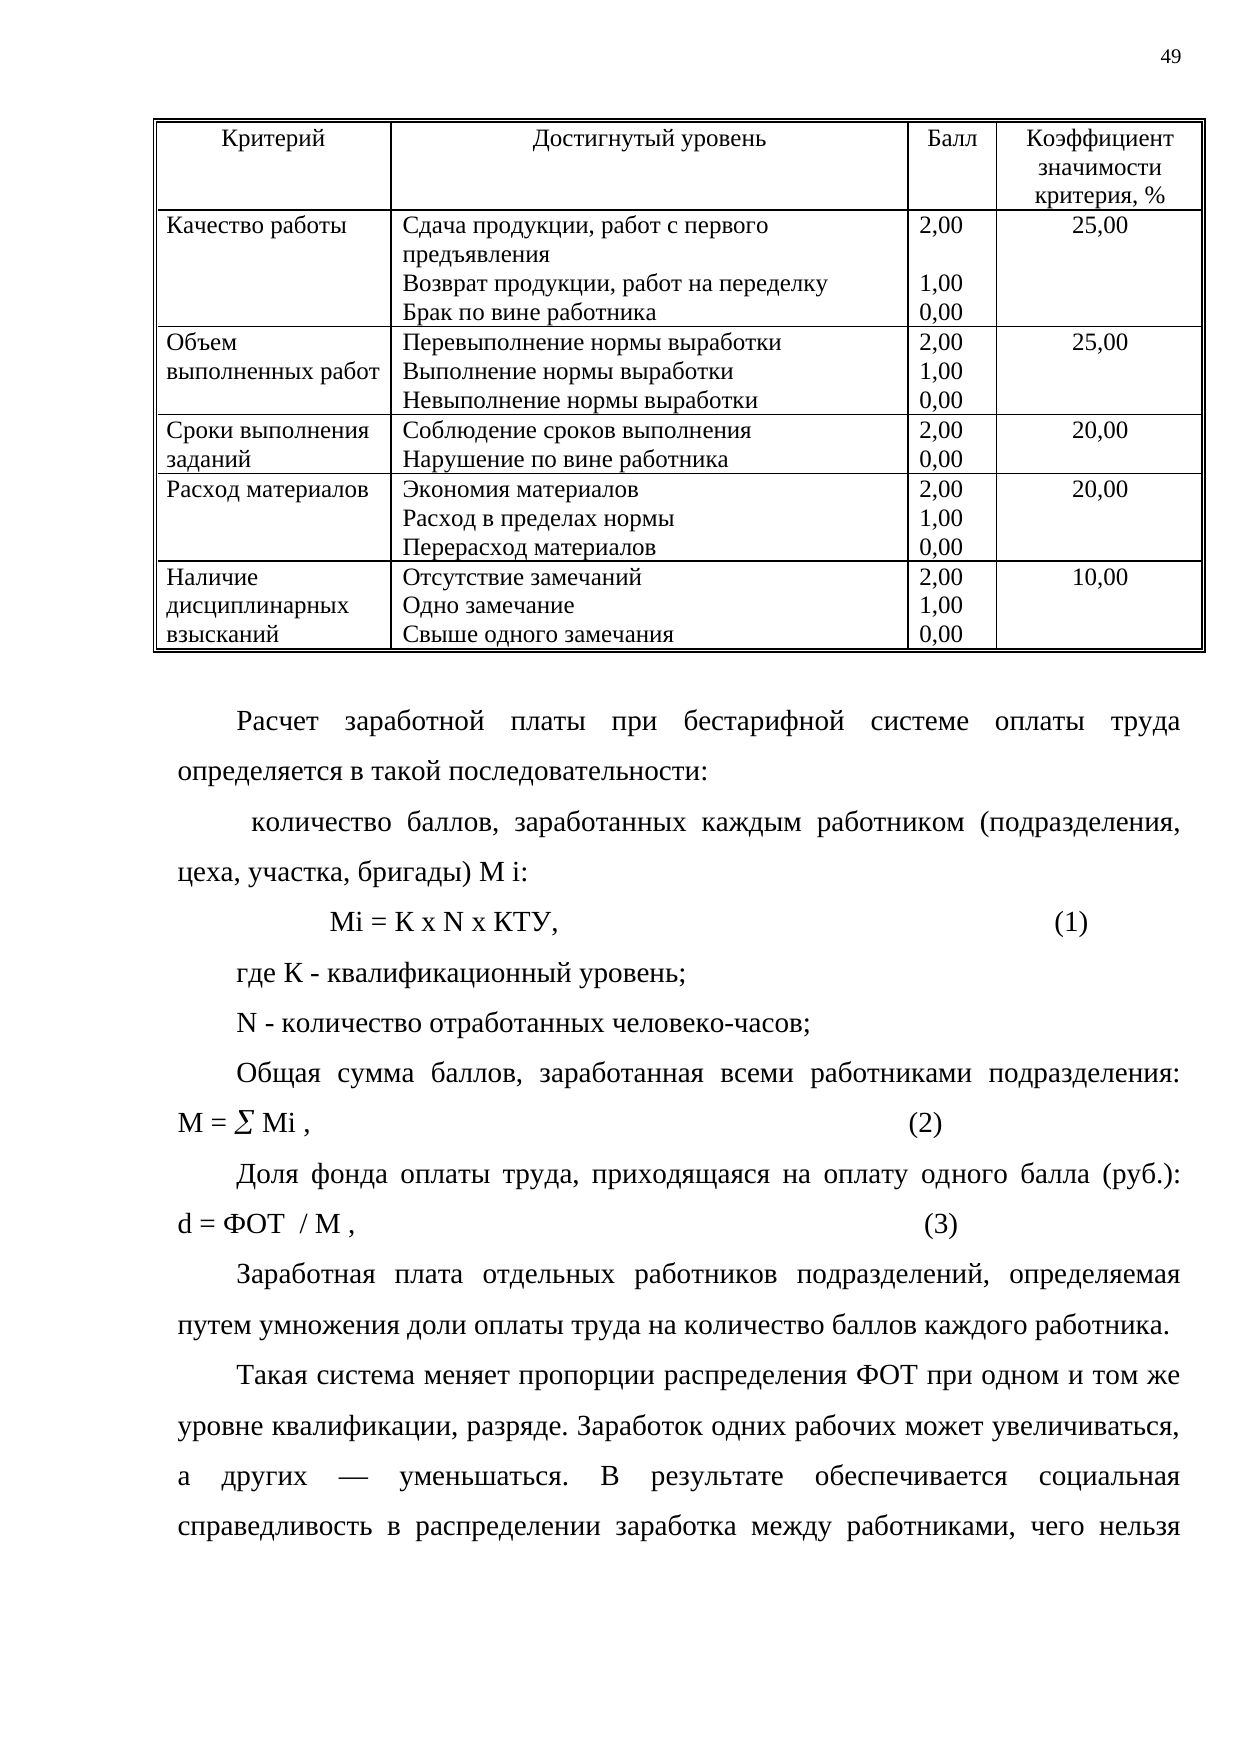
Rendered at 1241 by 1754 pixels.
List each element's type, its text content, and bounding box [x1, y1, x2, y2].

table_cell Расход материалов [157, 474, 390, 560]
text Заработная плата отдельных работников подразделений, определяемая путем умножения доли оплаты труда на количество баллов каждого работника. [177, 1257, 1181, 1341]
table_cell Соблюдение сроков выполнения Нарушение по вине работника [392, 415, 907, 472]
table_cell 20,00 [997, 415, 1201, 472]
table_cell 2,00 0,00 [909, 415, 996, 472]
table_cell 2,00 1,00 0,00 [909, 327, 996, 413]
text Расчет заработной платы при бестарифной системе оплаты труда определяется в такой последовательности: [177, 703, 1181, 787]
table_header Достигнутый уровень [392, 123, 907, 209]
text N - количество отработанных человеко-часов; [177, 1005, 1181, 1038]
table_cell 25,00 [997, 211, 1201, 326]
table_cell Объем выполненных работ [157, 327, 390, 413]
text Доля фонда оплаты труда, приходящаяся на оплату одного балла (руб.): d = ФОТ / М , (3) [177, 1156, 1181, 1240]
table_header Балл [909, 123, 996, 209]
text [177, 1357, 1181, 1542]
table_cell Наличие дисциплинарных взысканий [157, 561, 390, 648]
text Общая сумма баллов, заработанная всеми работниками подразделения: M = Mi , (2) [177, 1055, 1181, 1139]
table_cell 25,00 [997, 327, 1201, 413]
text где К - квалификационный уровень; [177, 955, 1181, 988]
text количество баллов, заработанных каждым работником (подразделения, цеха, участка, бригады) M i: [177, 804, 1181, 888]
table_cell Сроки выполнения заданий [157, 415, 390, 472]
text Мi = К х N х КТУ, (1) [177, 904, 1181, 938]
table_cell 10,00 [997, 562, 1201, 648]
table_cell 2,00 1,00 0,00 [909, 562, 996, 648]
table_cell Перевыполнение нормы выработки Выполнение нормы выработки Невыполнение нормы выработки [392, 327, 907, 413]
table_cell Экономия материалов Расход в пределах нормы Перерасход материалов [392, 474, 907, 560]
table_header Критерий [157, 123, 390, 209]
table_cell Качество работы [157, 210, 390, 326]
table_cell Отсутствие замечаний Одно замечание Свыше одного замечания [392, 562, 907, 648]
table_cell Сдача продукции, работ с первого предъявления Возврат продукции, работ на переделку Брак по вине работника [392, 211, 907, 326]
table_header Коэффициент значимости критерия, % [997, 123, 1201, 209]
table_cell 2,00 1,00 0,00 [909, 474, 996, 560]
table_cell 20,00 [997, 474, 1201, 560]
table_cell 2,00 1,00 0,00 [909, 211, 996, 326]
